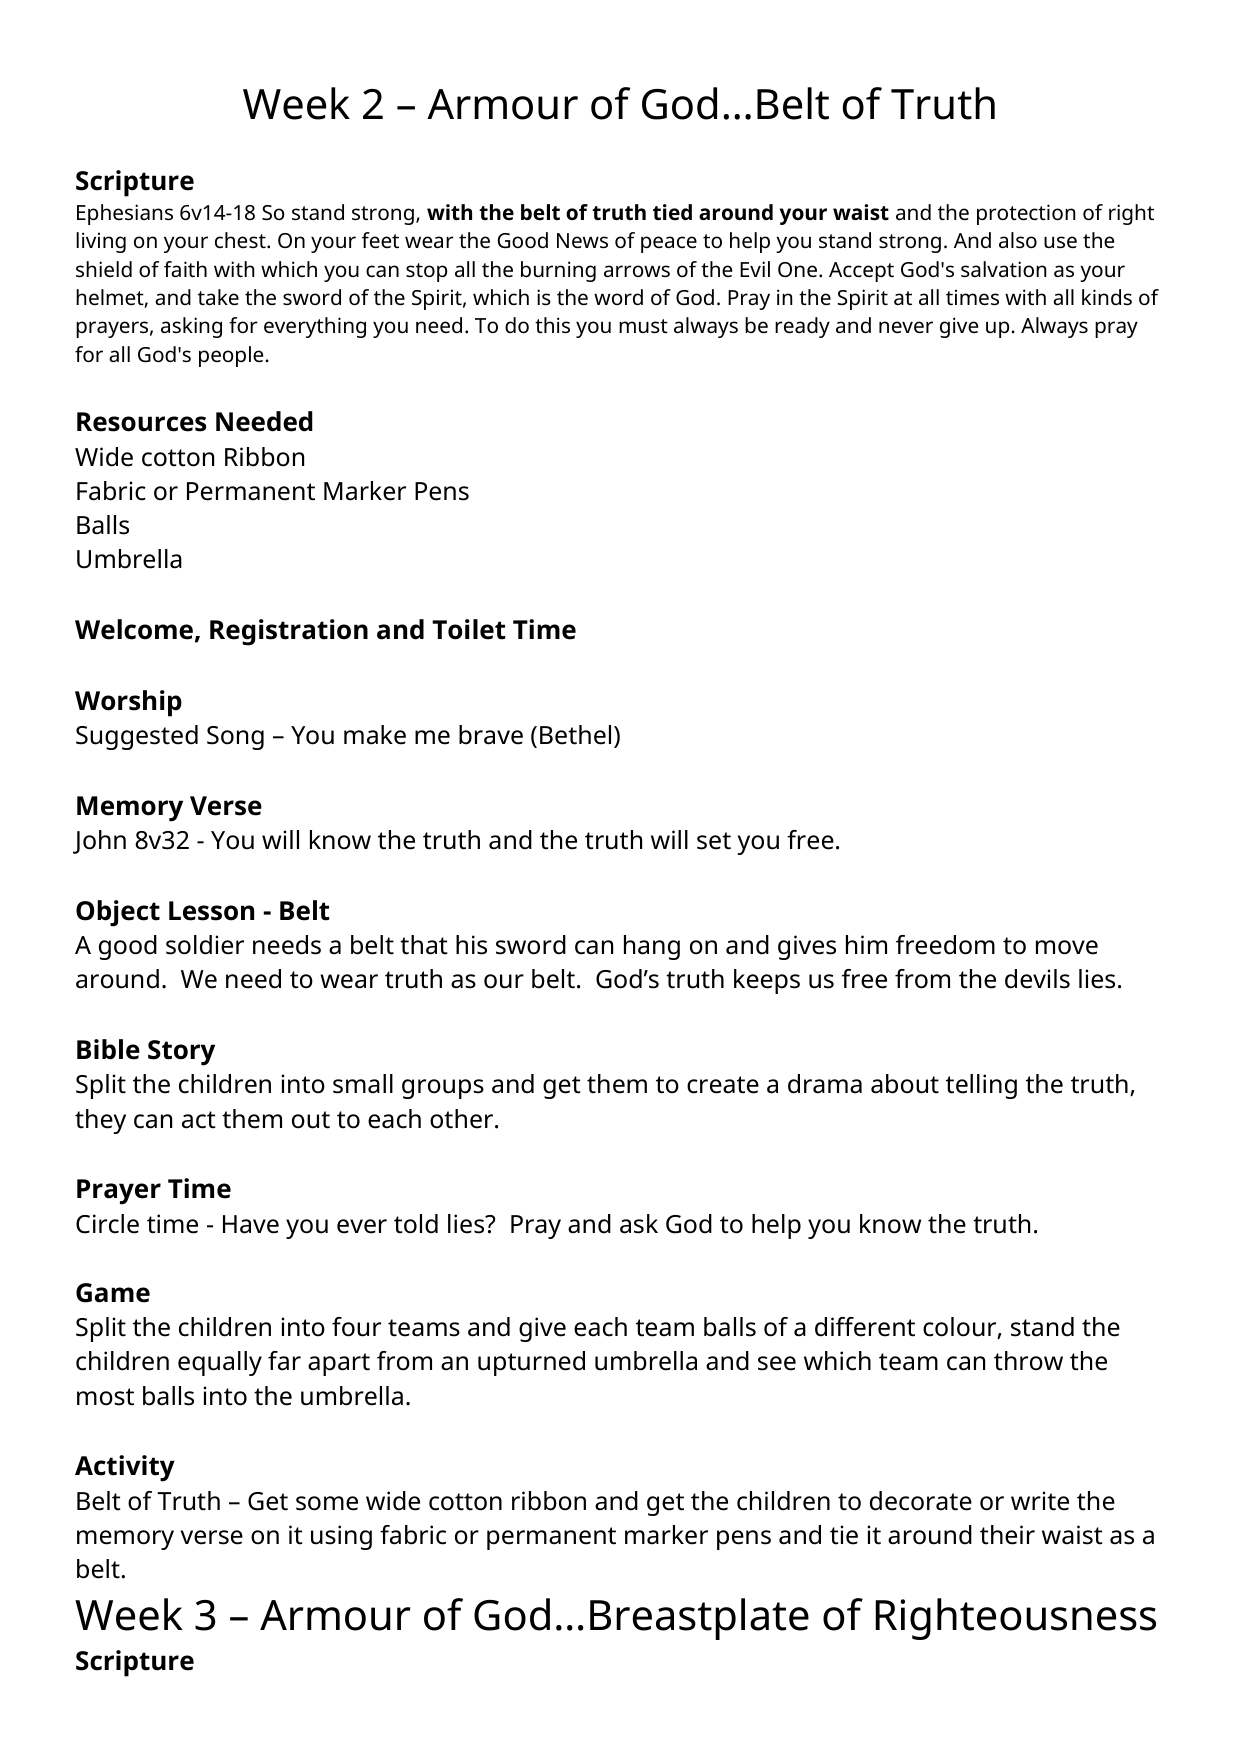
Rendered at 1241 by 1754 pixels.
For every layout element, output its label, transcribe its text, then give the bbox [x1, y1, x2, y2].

text Ephesians 6v14-18 So stand strong, with the belt of truth tied around your waist and the protection of right living on your chest. On your feet wear the Good News of peace to help you stand strong. And also use the shield of faith with which you can stop all the burning arrows of the Evil One. Accept God's salvation as your helmet, and take the sword of the Spirit, which is the word of God. Pray in the Spirit at all times with all kinds of prayers, asking for everything you need. To do this you must always be ready and never give up. Always pray for all God's people. [75, 198, 1165, 368]
text Wide cotton Ribbon [75, 439, 1165, 473]
text John 8v32 - You will know the truth and the truth will set you free. [75, 823, 1165, 857]
text Worship [75, 682, 1165, 718]
text Balls [75, 508, 1165, 542]
text Activity [75, 1448, 1165, 1483]
text Game [75, 1274, 1165, 1310]
text Bible Story [75, 1032, 1165, 1067]
text Welcome, Registration and Toilet Time [75, 611, 1165, 647]
text Memory Verse [75, 787, 1165, 823]
text Split the children into small groups and get them to create a drama about telling the truth, they can act them out to each other. [75, 1067, 1165, 1135]
text Split the children into four teams and give each team balls of a different colour, stand the children equally far apart from an upturned umbrella and see which team can throw the most balls into the umbrella. [75, 1310, 1165, 1412]
text Circle time - Have you ever told lies? Pray and ask God to help you know the truth. [75, 1206, 1165, 1240]
text Object Lesson - Belt [75, 892, 1165, 928]
text Belt of Truth – Get some wide cotton ribbon and get the children to decorate or write the memory verse on it using fabric or permanent marker pens and tie it around their waist as a belt. [75, 1483, 1165, 1585]
text Umbrella [75, 542, 1165, 576]
text Suggested Song – You make me brave (Bethel) [75, 718, 1165, 752]
text Scripture [75, 1642, 1165, 1678]
text A good soldier needs a belt that his sword can hang on and gives him freedom to move around. We need to wear truth as our belt. God’s truth keeps us free from the devils lies. [75, 928, 1165, 996]
text Resources Needed [75, 404, 1165, 439]
text Fabric or Permanent Marker Pens [75, 473, 1165, 508]
text Prayer Time [75, 1171, 1165, 1206]
text Week 2 – Armour of God…Belt of Truth [75, 75, 1165, 132]
text Scripture [75, 162, 1165, 198]
text Week 3 – Armour of God…Breastplate of Righteousness [75, 1585, 1165, 1642]
